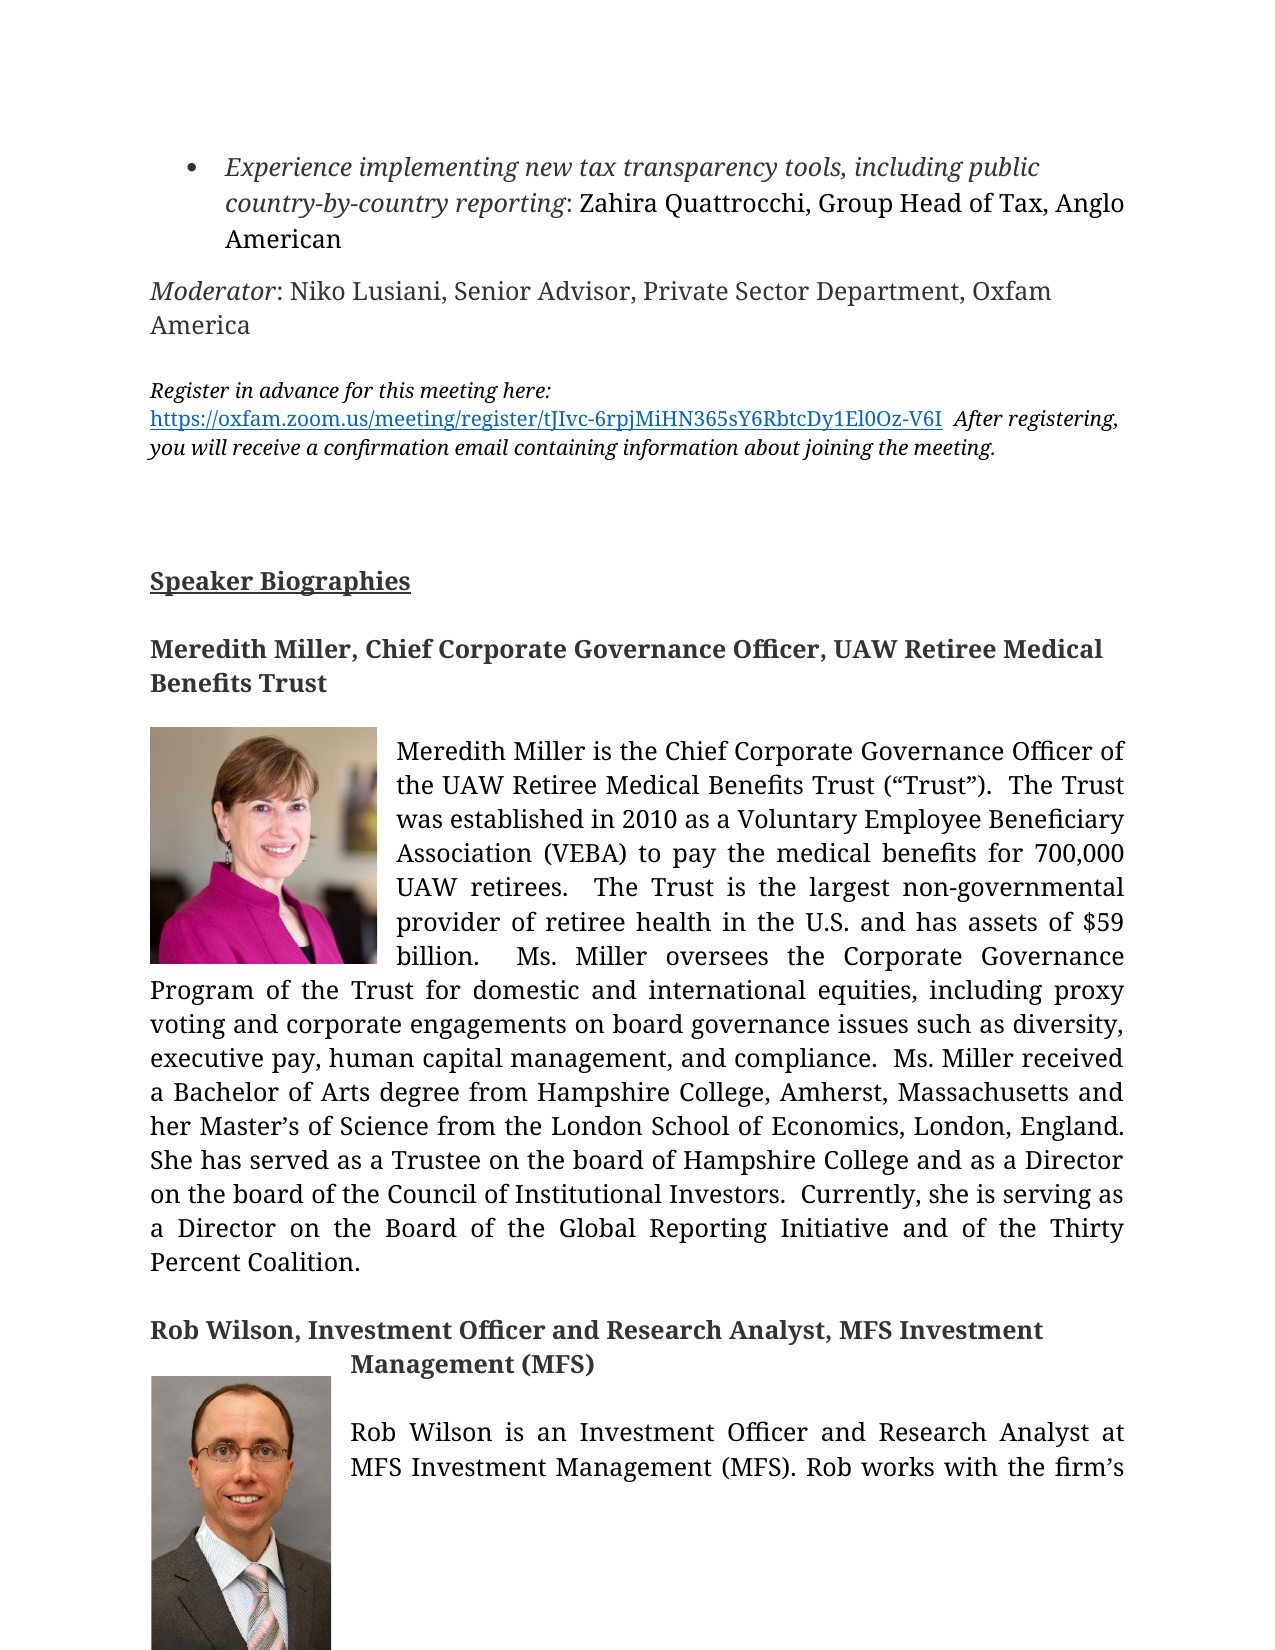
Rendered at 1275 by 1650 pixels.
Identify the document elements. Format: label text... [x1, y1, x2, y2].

text Rob Wilson, Investment Officer and Research Analyst, MFS Investment Management (MFS) [150, 1313, 1125, 1381]
text Meredith Miller is the Chief Corporate Governance Officer of the UAW Retiree Medical Benefits Trust (“Trust”). The Trust was established in 2010 as a Voluntary Employee Beneficiary Association (VEBA) to pay the medical benefits for 700,000 UAW retirees. The Trust is the largest non-governmental provider of retiree health in the U.S. and has assets of $59 billion. Ms. Miller oversees the Corporate Governance Program of the Trust for domestic and international equities, including proxy voting and corporate engagements on board governance issues such as diversity, executive pay, human capital management, and compliance. Ms. Miller received a Bachelor of Arts degree from Hampshire College, Amherst, Massachusetts and her Master’s of Science from the London School of Economics, London, England. She has served as a Trustee on the board of Hampshire College and as a Director on the board of the Council of Institutional Investors. Currently, she is serving as a Director on the Board of the Global Reporting Initiative and of the Thirty Percent Coalition. [150, 734, 1125, 1279]
text Speaker Biographies [150, 563, 1125, 598]
text Meredith Miller, Chief Corporate Governance Officer, UAW Retiree Medical Benefits Trust [150, 632, 1125, 700]
picture [150, 727, 378, 964]
text Register in advance for this meeting here: [150, 376, 1125, 404]
list Experience implementing new tax transparency tools, including public country-by-country reporting: Zahira Quattrocchi, Group Head of Tax, Anglo American [187, 150, 1125, 256]
text Moderator: Niko Lusiani, Senior Advisor, Private Sector Department, Oxfam America [150, 274, 1125, 342]
text https://oxfam.zoom.us/meeting/register/tJIvc-6rpjMiHN365sY6RbtcDy1El0Oz-V6I After registering, you will receive a confirmation email containing information about joining the meeting. [150, 404, 1125, 461]
picture [150, 1376, 332, 1648]
